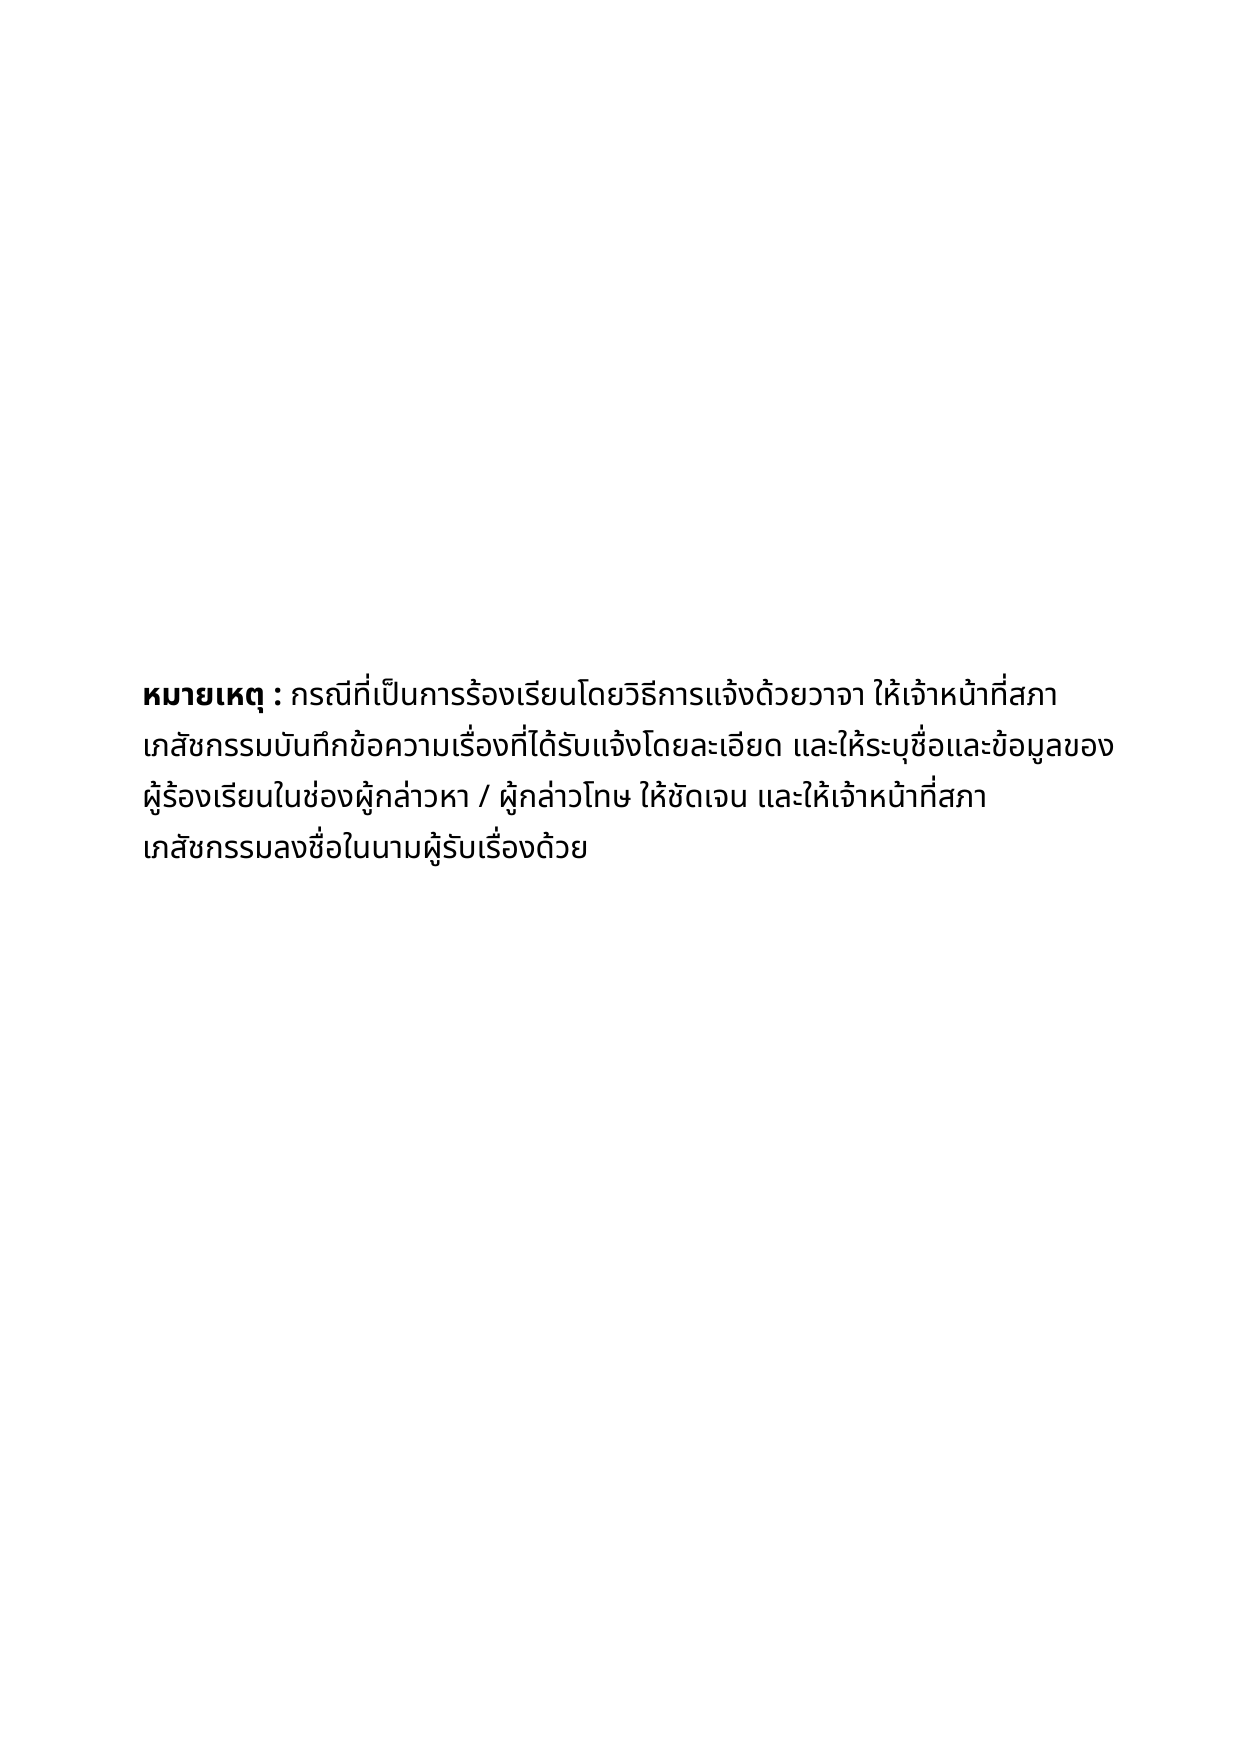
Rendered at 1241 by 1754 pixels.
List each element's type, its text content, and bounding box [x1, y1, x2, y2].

text หมายเหตุ : กรณีที่เป็นการร้องเรียนโดยวิธีการแจ้งด้วยวาจา ให้เจ้าหน้าที่สภาเภสัชกรรมบันทึกข้อความเรื่องที่ได้รับแจ้งโดยละเอียด และให้ระบุชื่อและข้อมูลของผู้ร้องเรียนในช่องผู้กล่าวหา / ผู้กล่าวโทษ ให้ชัดเจน และให้เจ้าหน้าที่สภา เภสัชกรรมลงชื่อในนามผู้รับเรื่องด้วย [142, 672, 1122, 873]
